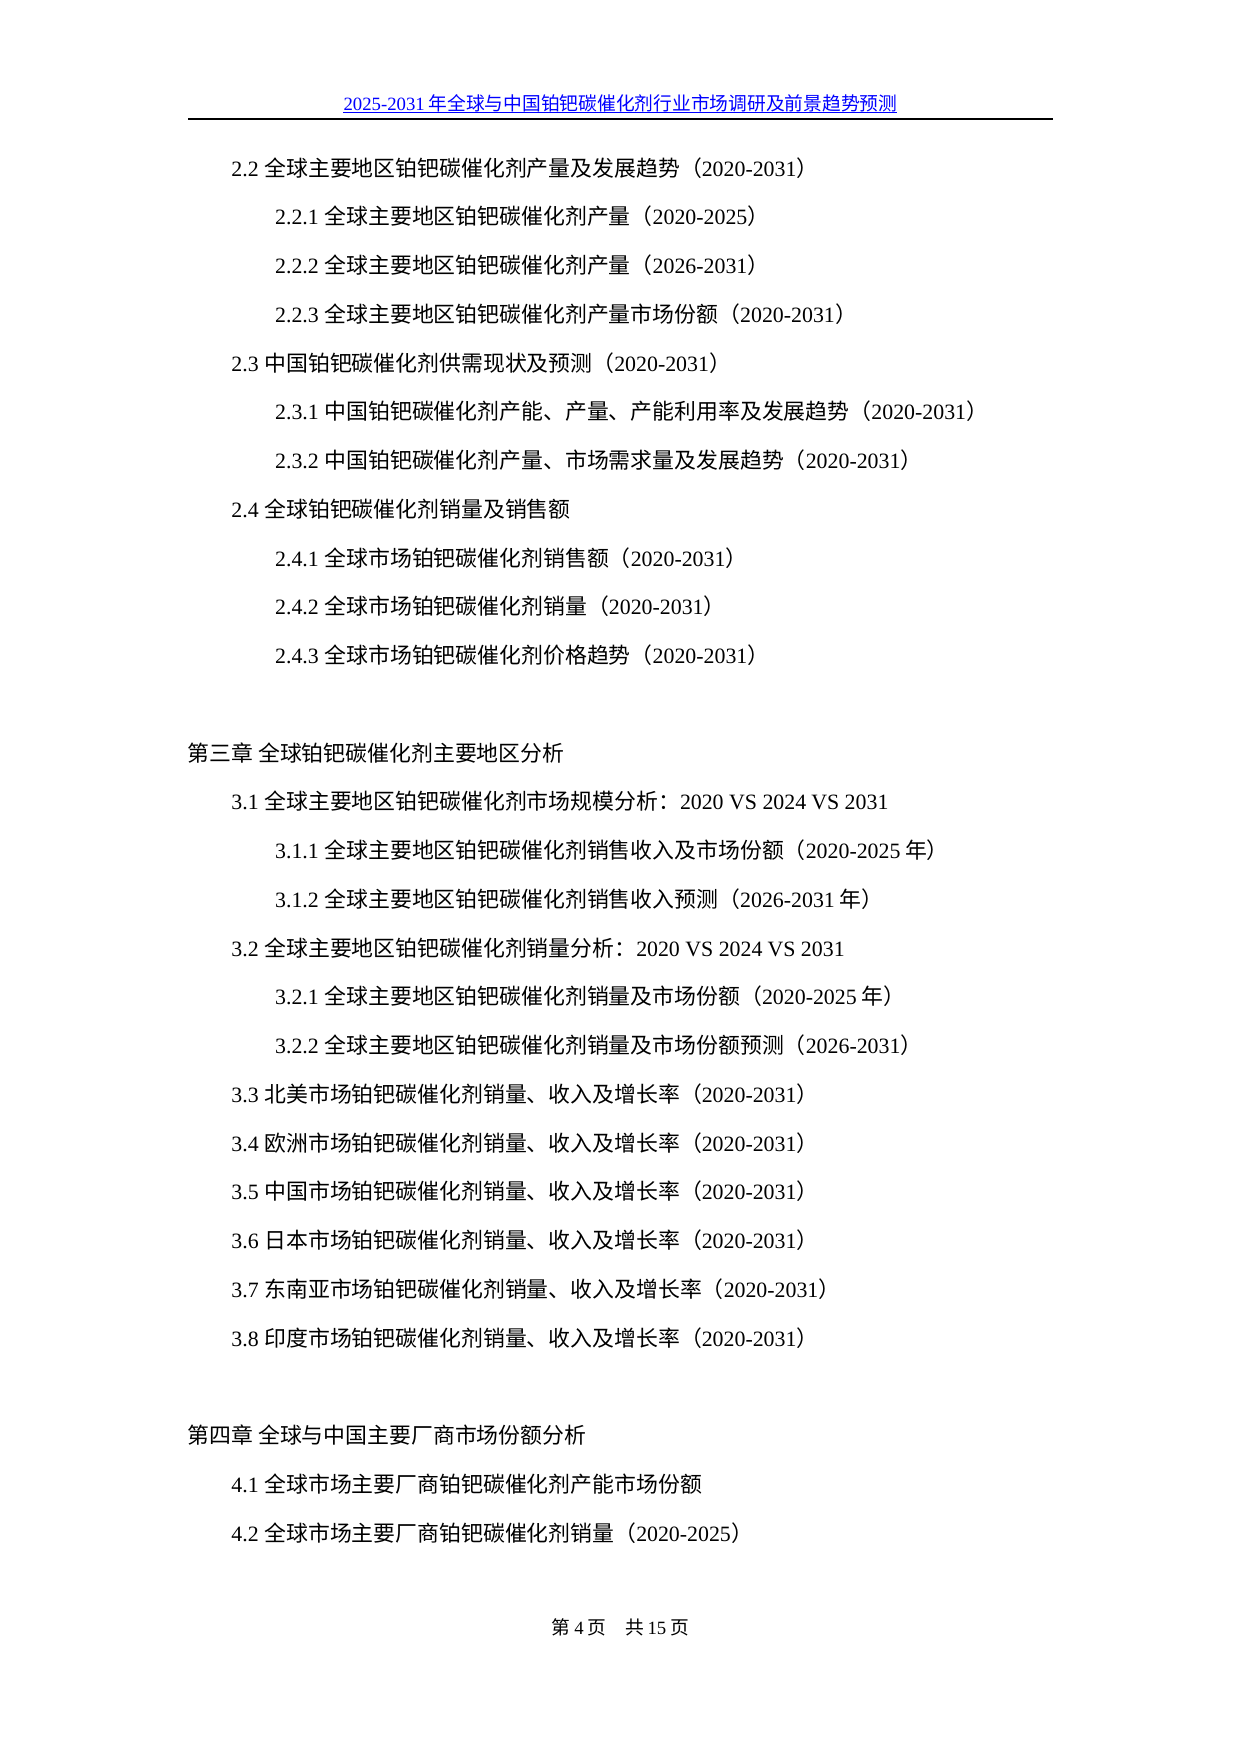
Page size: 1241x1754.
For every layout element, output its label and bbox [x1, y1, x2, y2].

text [187, 150, 1053, 1548]
